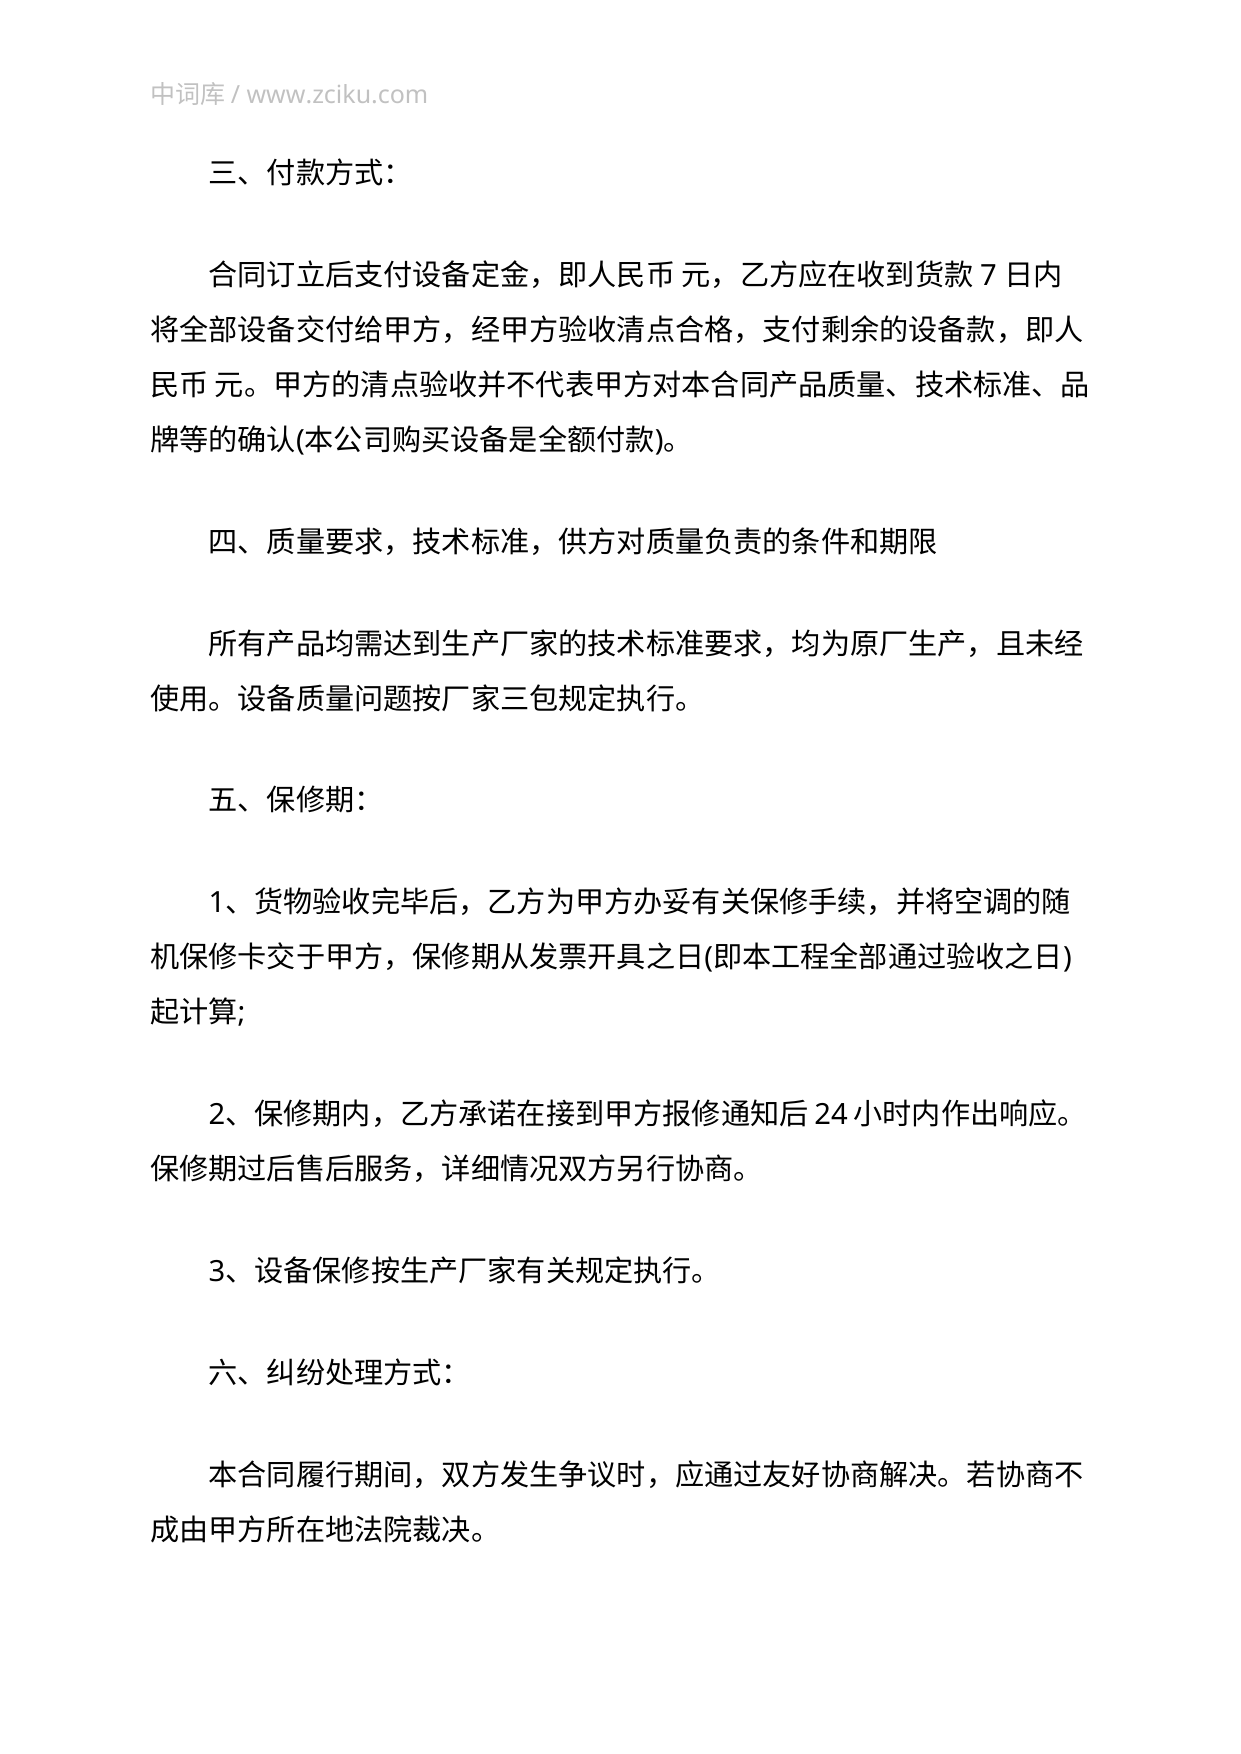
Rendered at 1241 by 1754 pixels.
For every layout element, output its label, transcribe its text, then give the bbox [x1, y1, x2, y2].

text 四、质量要求，技术标准，供方对质量负责的条件和期限 [150, 518, 1090, 561]
text 五、保修期： [150, 777, 1090, 819]
text 所有产品均需达到生产厂家的技术标准要求，均为原厂生产，且未经使用。设备质量问题按厂家三包规定执行。 [150, 620, 1090, 717]
text 合同订立后支付设备定金，即人民币 元，乙方应在收到货款 7 日内将全部设备交付给甲方，经甲方验收清点合格，支付剩余的设备款，即人民币 元。甲方的清点验收并不代表甲方对本合同产品质量、技术标准、品牌等的确认(本公司购买设备是全额付款)。 [150, 252, 1090, 459]
text 3、设备保修按生产厂家有关规定执行。 [150, 1247, 1090, 1290]
text 三、付款方式： [150, 150, 1090, 192]
text 2、保修期内，乙方承诺在接到甲方报修通知后24小时内作出响应。保修期过后售后服务，详细情况双方另行协商。 [150, 1091, 1090, 1188]
text 1、货物验收完毕后，乙方为甲方办妥有关保修手续，并将空调的随机保修卡交于甲方，保修期从发票开具之日(即本工程全部通过验收之日)起计算; [150, 879, 1090, 1031]
text 本合同履行期间，双方发生争议时，应通过友好协商解决。若协商不成由甲方所在地法院裁决。 [150, 1451, 1090, 1548]
text 六、纠纷处理方式： [150, 1349, 1090, 1392]
